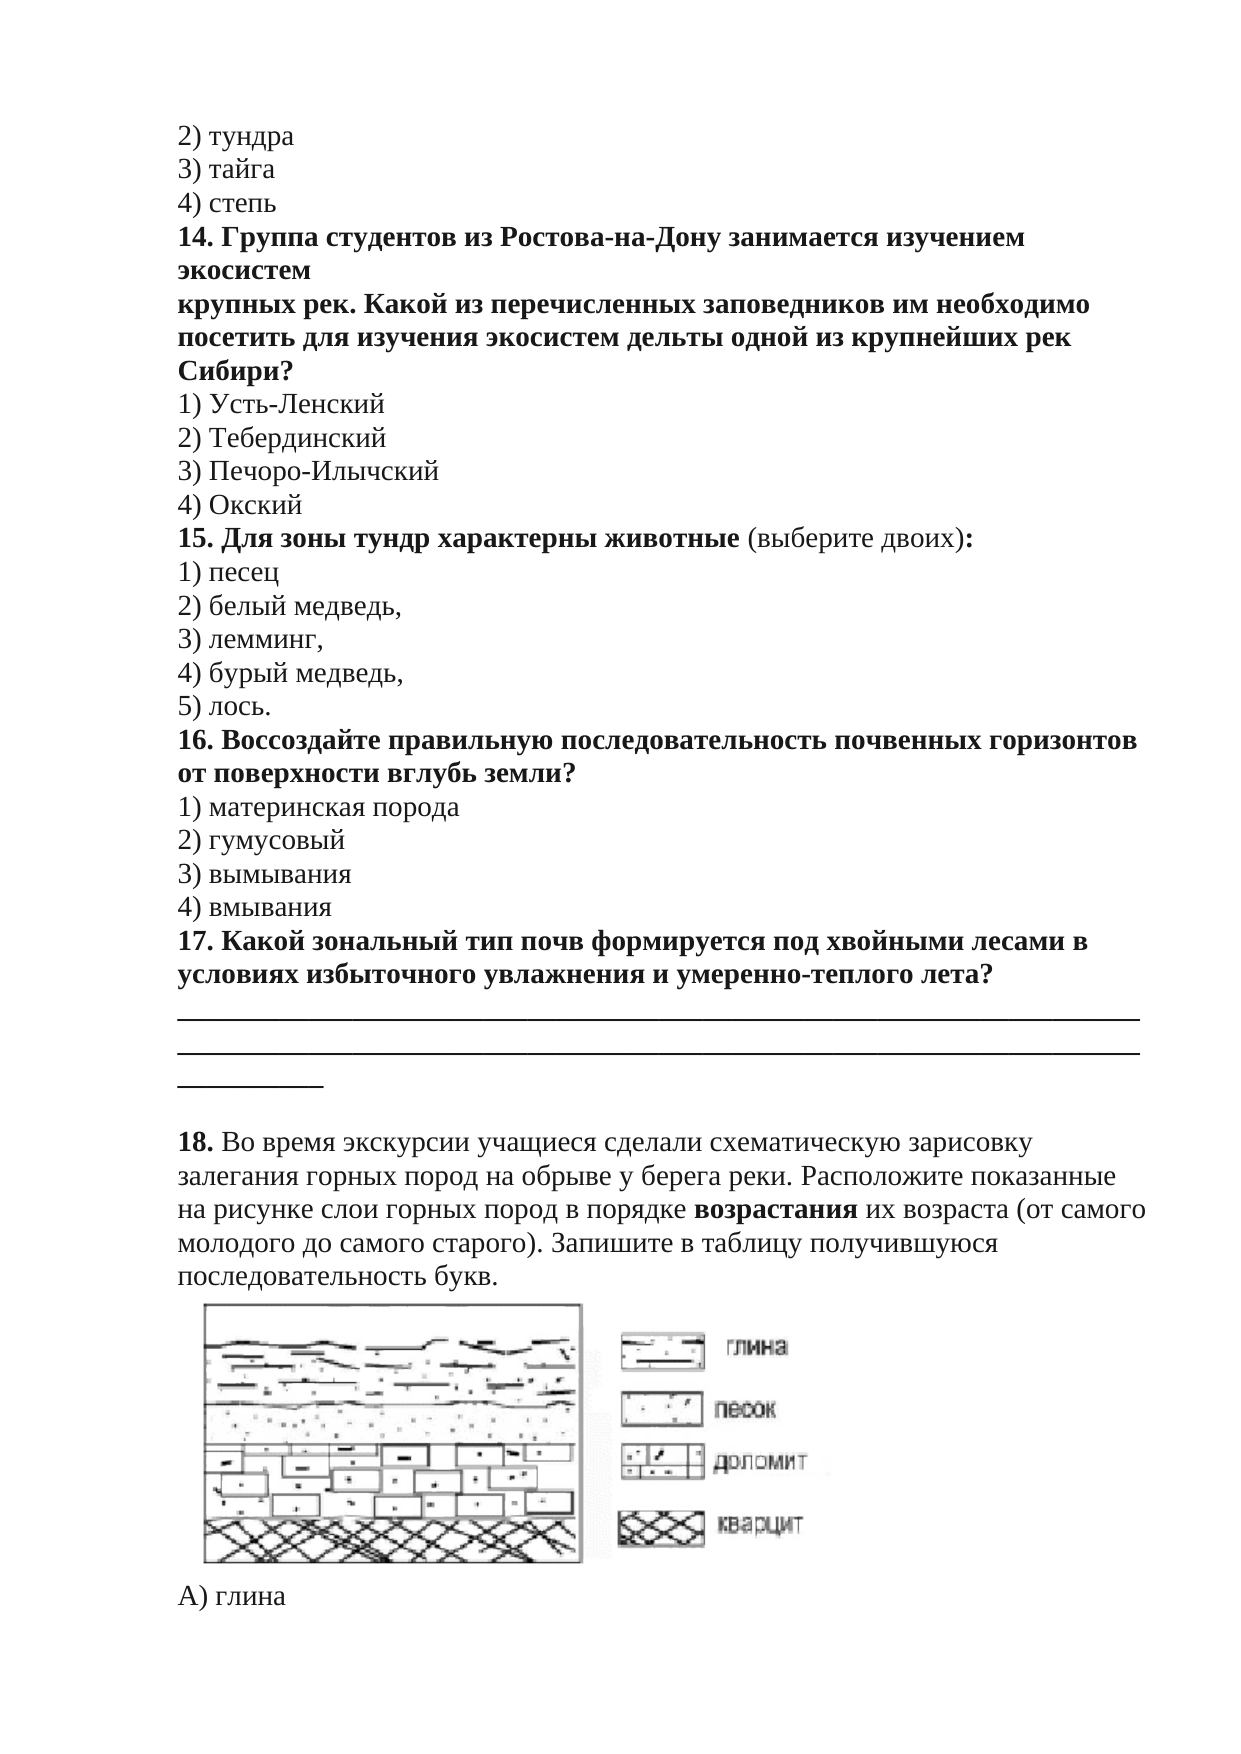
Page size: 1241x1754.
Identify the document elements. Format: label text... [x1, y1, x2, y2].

text 4) степь [177, 185, 1152, 219]
text 15. Для зоны тундр характерны животные (выберите двоих): [177, 521, 1152, 554]
text 1) Усть-Ленский [177, 386, 1152, 420]
text 2) Тебердинский [177, 420, 1152, 453]
picture [177, 1292, 851, 1578]
text 17. Какой зональный тип почв формируется под хвойными лесами в условиях избыточного увлажнения и умеренно-теплого лета? [177, 923, 1152, 990]
text А) глина [177, 1578, 1152, 1612]
text посетить для изучения экосистем дельты одной из крупнейших рек Сибири? [177, 319, 1152, 386]
text ______________________________________________________________________________________________________________________________________________ [177, 990, 1152, 1091]
text 4) Окский [177, 487, 1152, 521]
text 2) тундра [177, 118, 1152, 152]
text 2) белый медведь, [177, 588, 1152, 621]
text 1) материнская порода [177, 789, 1152, 822]
text 1) песец [177, 554, 1152, 588]
text 3) лемминг, [177, 621, 1152, 655]
text 4) вмывания [177, 889, 1152, 923]
text 5) лось. [177, 688, 1152, 722]
text 3) вымывания [177, 856, 1152, 889]
text 18. Во время экскурсии учащиеся сделали схематическую зарисовку залегания горных пород на обрыве у берега реки. Расположите показанные на рисунке слои горных пород в порядке возрастания их возраста (от самого молодого до самого старого). Запишите в таблицу получившуюся последовательность букв. [177, 1124, 1152, 1292]
text 3) Печоро-Илычский [177, 453, 1152, 487]
text 4) бурый медведь, [177, 655, 1152, 688]
text 14. Группа студентов из Ростова-на-Дону занимается изучением экосистем [177, 219, 1152, 286]
text 2) гумусовый [177, 822, 1152, 856]
text 16. Воссоздайте правильную последовательность почвенных горизонтов от поверхности вглубь земли? [177, 722, 1152, 789]
text 3) тайга [177, 152, 1152, 185]
text крупных рек. Какой из перечисленных заповедников им необходимо [177, 286, 1152, 319]
